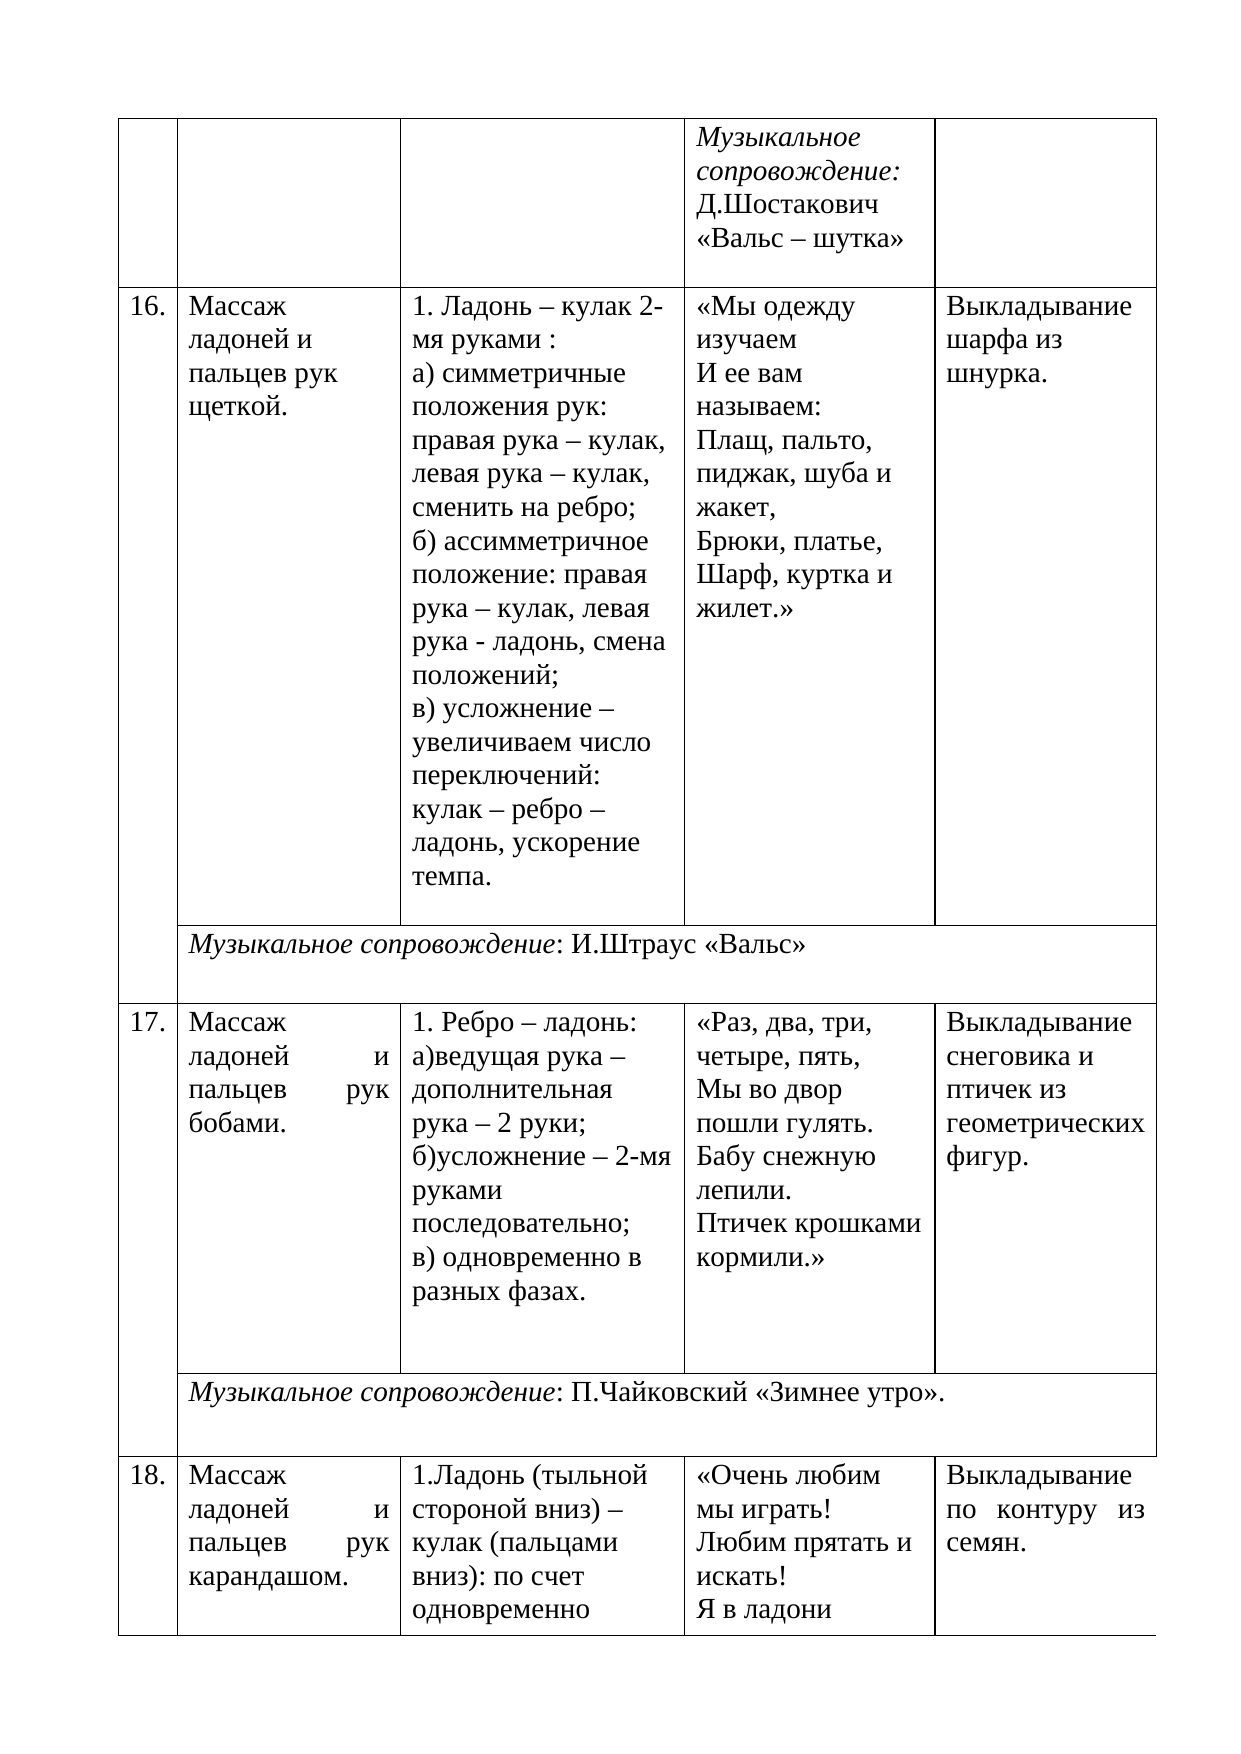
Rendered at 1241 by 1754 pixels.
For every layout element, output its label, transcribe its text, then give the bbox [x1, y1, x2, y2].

table_cell Выкладывание снеговика и птичек из геометрических фигур. [936, 1004, 1156, 1373]
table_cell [401, 1457, 684, 1635]
table_cell Музыкальное сопровождение: И.Штраус «Вальс» [178, 926, 1156, 1003]
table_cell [178, 1457, 400, 1635]
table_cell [685, 119, 934, 287]
table_cell «Мы одежду изучаем И ее вам называем: Плащ, пальто, пиджак, шуба и жакет, Брюки, платье, Шарф, куртка и жилет.» [685, 288, 934, 925]
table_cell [685, 1457, 934, 1635]
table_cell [936, 1457, 1156, 1635]
table_cell 17. [119, 1004, 177, 1456]
table_cell Выкладывание шарфа из шнурка. [936, 288, 1156, 925]
table_cell «Раз, два, три, четыре, пять, Мы во двор пошли гулять. Бабу снежную лепили. Птичек крошками кормили.» [685, 1004, 934, 1373]
table_cell [401, 119, 684, 287]
table_cell Массаж ладоней и пальцев рук щеткой. [178, 288, 400, 925]
table_cell [119, 119, 177, 287]
table_cell [936, 119, 1156, 287]
table_cell 1. Ребро – ладонь: а)ведущая рука – дополнительная рука – 2 руки; б)усложнение – 2-мя руками последовательно; в) одновременно в разных фазах. [401, 1004, 684, 1373]
table_cell Музыкальное сопровождение: П.Чайковский «Зимнее утро». [178, 1374, 1156, 1456]
table_cell Массаж ладоней и пальцев рук бобами. [178, 1004, 400, 1373]
table_cell 1. Ладонь – кулак 2-мя руками : а) симметричные положения рук: правая рука – кулак, левая рука – кулак, сменить на ребро; б) ассимметричное положение: правая рука – кулак, левая рука - ладонь, смена положений; в) усложнение – увеличиваем число переключений: кулак – ребро – ладонь, ускорение темпа. [401, 288, 684, 925]
table_cell [178, 119, 400, 287]
table_cell 16. [119, 288, 177, 1003]
table_cell 18. [119, 1457, 177, 1635]
